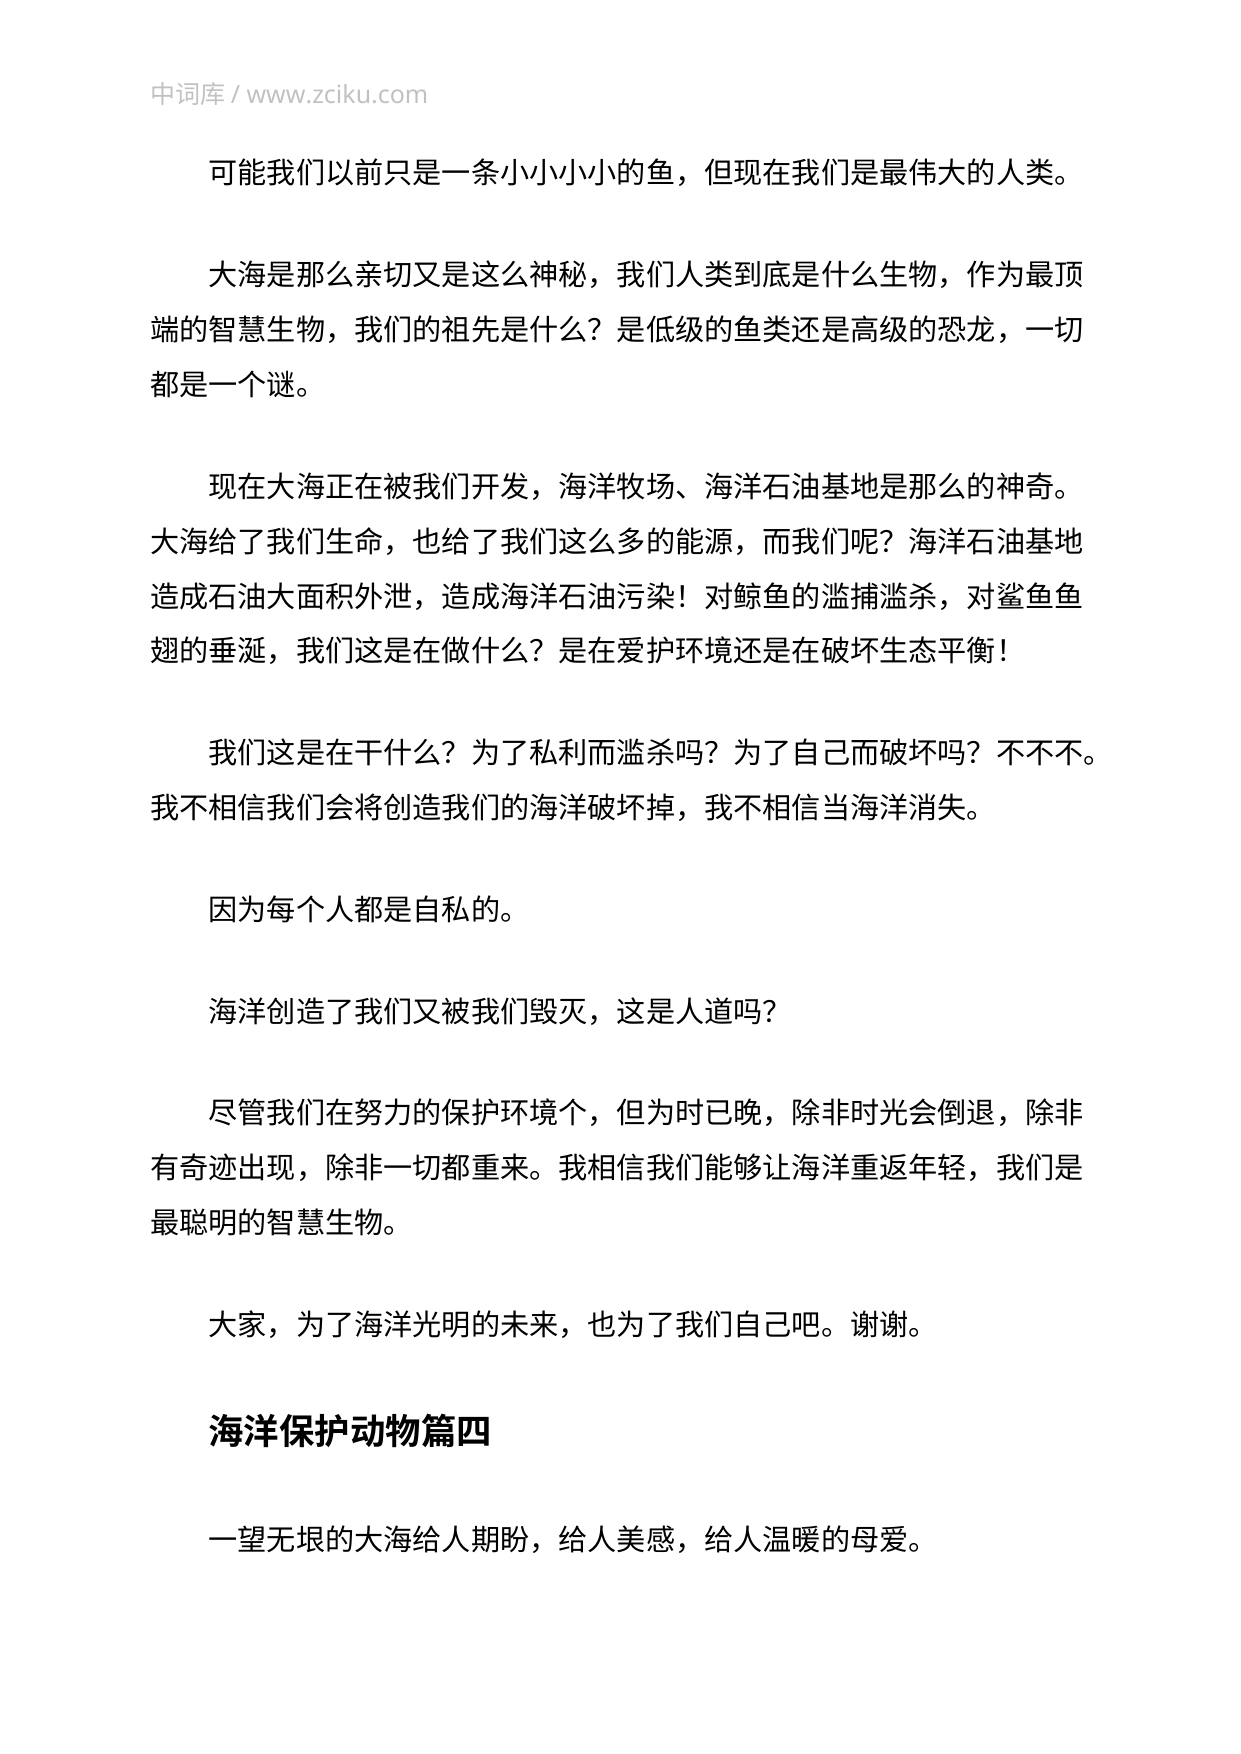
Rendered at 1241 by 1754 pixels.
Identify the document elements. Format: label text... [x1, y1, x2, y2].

text 尽管我们在努力的保护环境个，但为时已晚，除非时光会倒退，除非有奇迹出现，除非一切都重来。我相信我们能够让海洋重返年轻，我们是最聪明的智慧生物。 [150, 1090, 1090, 1242]
text 可能我们以前只是一条小小小小的鱼，但现在我们是最伟大的人类。 [150, 150, 1090, 192]
text 一望无垠的大海给人期盼，给人美感，给人温暖的母爱。 [150, 1517, 1090, 1559]
text 现在大海正在被我们开发，海洋牧场、海洋石油基地是那么的神奇。大海给了我们生命，也给了我们这么多的能源，而我们呢？海洋石油基地造成石油大面积外泄，造成海洋石油污染！对鲸鱼的滥捕滥杀，对鲨鱼鱼翅的垂涎，我们这是在做什么？是在爱护环境还是在破坏生态平衡！ [150, 463, 1090, 670]
text 大家，为了海洋光明的未来，也为了我们自己吧。谢谢。 [150, 1302, 1090, 1344]
text 因为每个人都是自私的。 [150, 886, 1090, 929]
text 大海是那么亲切又是这么神秘，我们人类到底是什么生物，作为最顶端的智慧生物，我们的祖先是什么？是低级的鱼类还是高级的恐龙，一切都是一个谜。 [150, 252, 1090, 404]
text 海洋创造了我们又被我们毁灭，这是人道吗？ [150, 988, 1090, 1031]
text 海洋保护动物篇四 [150, 1403, 1090, 1454]
text 我们这是在干什么？为了私利而滥杀吗？为了自己而破坏吗？不不不。我不相信我们会将创造我们的海洋破坏掉，我不相信当海洋消失。 [150, 730, 1090, 827]
